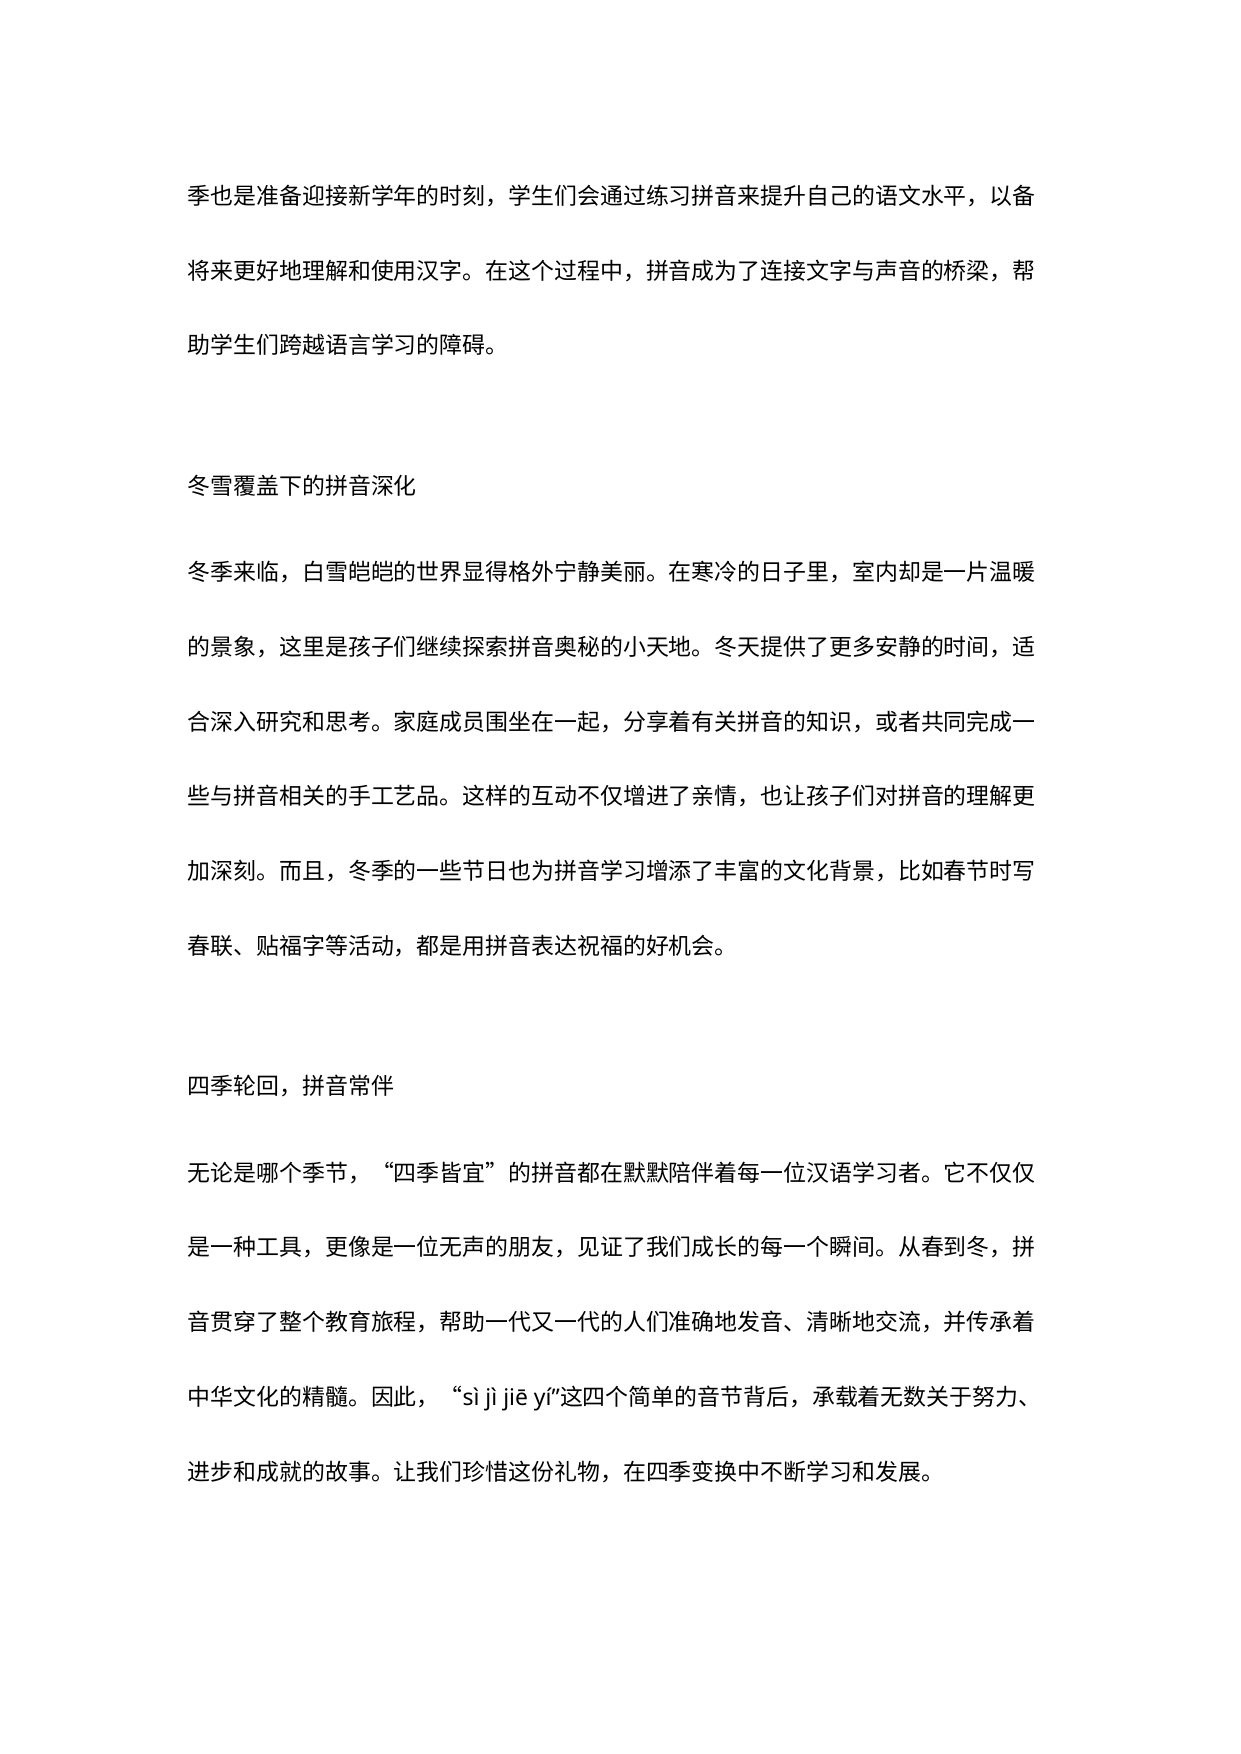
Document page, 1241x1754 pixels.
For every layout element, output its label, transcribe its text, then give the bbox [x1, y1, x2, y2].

text 冬雪覆盖下的拼音深化 [187, 452, 1053, 517]
text 四季轮回，拼音常伴 [187, 1052, 1053, 1117]
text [187, 162, 1053, 376]
text 冬季来临，白雪皑皑的世界显得格外宁静美丽。在寒冷的日子里，室内却是一片温暖的景象，这里是孩子们继续探索拼音奥秘的小天地。冬天提供了更多安静的时间，适合深入研究和思考。家庭成员围坐在一起，分享着有关拼音的知识，或者共同完成一些与拼音相关的手工艺品。这样的互动不仅增进了亲情，也让孩子们对拼音的理解更加深刻。而且，冬季的一些节日也为拼音学习增添了丰富的文化背景，比如春节时写春联、贴福字等活动，都是用拼音表达祝福的好机会。 [187, 538, 1053, 977]
text 无论是哪个季节，“四季皆宜”的拼音都在默默陪伴着每一位汉语学习者。它不仅仅是一种工具，更像是一位无声的朋友，见证了我们成长的每一个瞬间。从春到冬，拼音贯穿了整个教育旅程，帮助一代又一代的人们准确地发音、清晰地交流，并传承着中华文化的精髓。因此，“sì jì jiē yí”这四个简单的音节背后，承载着无数关于努力、进步和成就的故事。让我们珍惜这份礼物，在四季变换中不断学习和发展。 [187, 1139, 1053, 1502]
